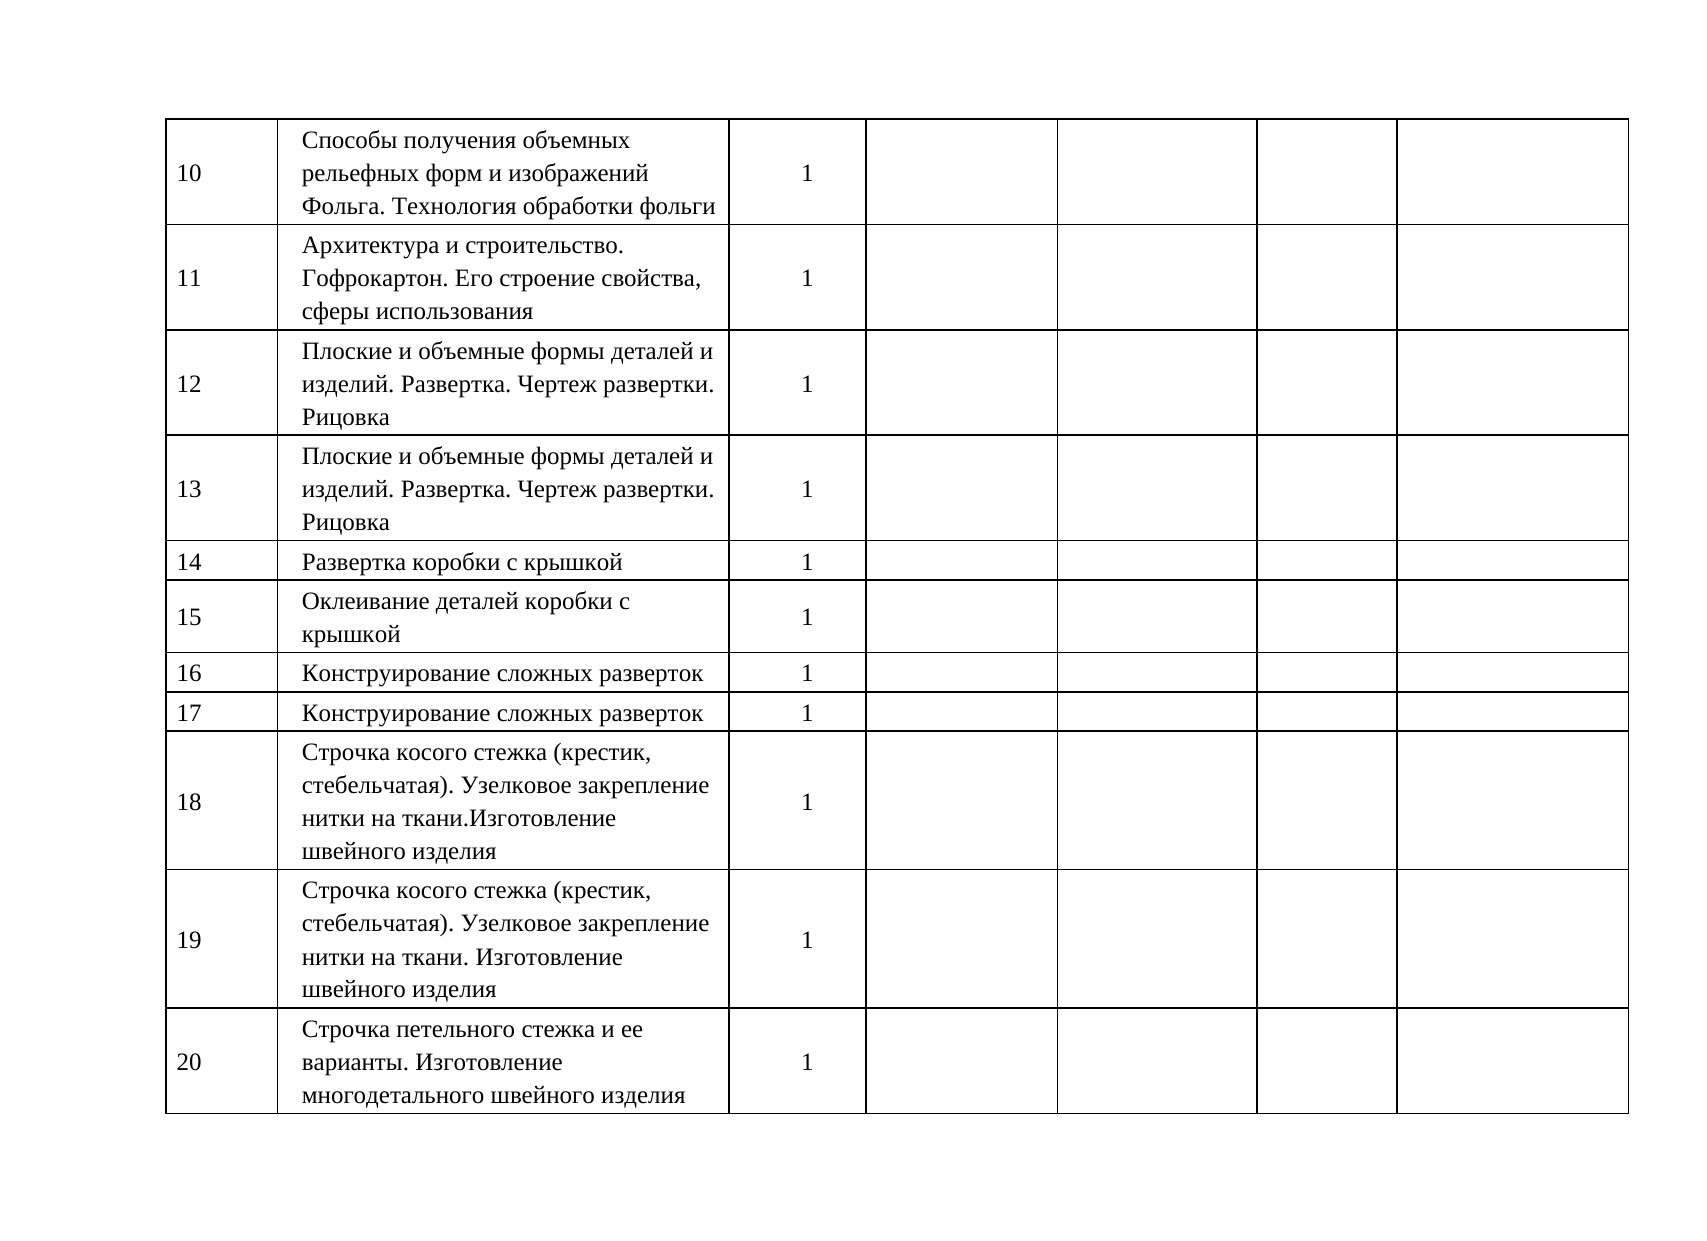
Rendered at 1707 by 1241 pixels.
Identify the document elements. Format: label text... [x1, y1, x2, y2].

table_cell 18 [167, 732, 277, 869]
table_cell 1 [730, 541, 865, 579]
table_cell [1058, 653, 1256, 691]
table_cell 20 [167, 1009, 277, 1113]
table_cell [1398, 693, 1628, 730]
table_cell 10 [167, 120, 277, 223]
table_cell 1 [730, 693, 865, 730]
table_cell [1258, 693, 1396, 730]
table_cell Строчка косого стежка (крестик, стебельчатая). Узелковое закрепление нитки на ткани.Изготовление швейного изделия [278, 732, 728, 869]
table_cell [1258, 120, 1396, 223]
table_cell 1 [730, 225, 865, 329]
table_cell 1 [730, 331, 865, 434]
table_cell [867, 732, 1057, 869]
table_cell [1258, 541, 1396, 579]
table_cell [1258, 436, 1396, 540]
table_cell [1398, 870, 1628, 1007]
table_cell Конструирование сложных разверток [278, 693, 728, 730]
table_cell [1398, 331, 1628, 434]
table_cell [1398, 1009, 1628, 1113]
table_cell [1398, 581, 1628, 652]
table_cell [867, 870, 1057, 1007]
table_cell [1398, 120, 1628, 223]
table_cell 12 [167, 331, 277, 434]
table_cell [1258, 581, 1396, 652]
table_cell 14 [167, 541, 277, 579]
table_cell [867, 331, 1057, 434]
table_cell [1398, 653, 1628, 691]
table_cell Строчка косого стежка (крестик, стебельчатая). Узелковое закрепление нитки на ткани. Изготовление швейного изделия [278, 870, 728, 1007]
table_cell [1058, 225, 1256, 329]
table_cell [1058, 732, 1256, 869]
table_cell [1258, 225, 1396, 329]
table_cell [1058, 541, 1256, 579]
table_cell [1398, 541, 1628, 579]
table_cell 1 [730, 581, 865, 652]
table_cell Способы получения объемных рельефных форм и изображений Фольга. Технология обработки фольги [278, 120, 728, 223]
table_cell [1398, 732, 1628, 869]
table_cell 13 [167, 436, 277, 540]
table_cell 1 [730, 1009, 865, 1113]
table_cell [1258, 870, 1396, 1007]
table_cell 1 [730, 732, 865, 869]
table_cell 1 [730, 120, 865, 223]
table_cell [1258, 1009, 1396, 1113]
table_cell Конструирование сложных разверток [278, 653, 728, 691]
table_cell Оклеивание деталей коробки с крышкой [278, 581, 728, 652]
table_cell [867, 120, 1057, 223]
table_cell [867, 693, 1057, 730]
table_cell 1 [730, 870, 865, 1007]
table_cell [1258, 653, 1396, 691]
table_cell [867, 1009, 1057, 1113]
table_cell [1398, 436, 1628, 540]
table_cell [1058, 331, 1256, 434]
table_cell [1398, 225, 1628, 329]
table_cell 1 [730, 653, 865, 691]
table_cell 16 [167, 653, 277, 691]
table_cell 17 [167, 693, 277, 730]
table_cell Архитектура и строительство. Гофрокартон. Его строение свойства, сферы использования [278, 225, 728, 329]
table_cell [1058, 436, 1256, 540]
table_cell 19 [167, 870, 277, 1007]
table_cell [1058, 693, 1256, 730]
table_cell Плоские и объемные формы деталей и изделий. Развертка. Чертеж развертки. Рицовка [278, 436, 728, 540]
table_cell [1258, 732, 1396, 869]
table_cell [867, 541, 1057, 579]
table_cell [867, 436, 1057, 540]
table_cell [1058, 581, 1256, 652]
table_cell 11 [167, 225, 277, 329]
table_cell Плоские и объемные формы деталей и изделий. Развертка. Чертеж развертки. Рицовка [278, 331, 728, 434]
table_cell 15 [167, 581, 277, 652]
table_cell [278, 1009, 728, 1113]
table_cell [867, 225, 1057, 329]
table_cell [1058, 1009, 1256, 1113]
table_cell [1258, 331, 1396, 434]
table_cell [867, 581, 1057, 652]
table_cell 1 [730, 436, 865, 540]
table_cell [1058, 870, 1256, 1007]
table_cell Развертка коробки с крышкой [278, 541, 728, 579]
table_cell [1058, 120, 1256, 223]
table_cell [867, 653, 1057, 691]
